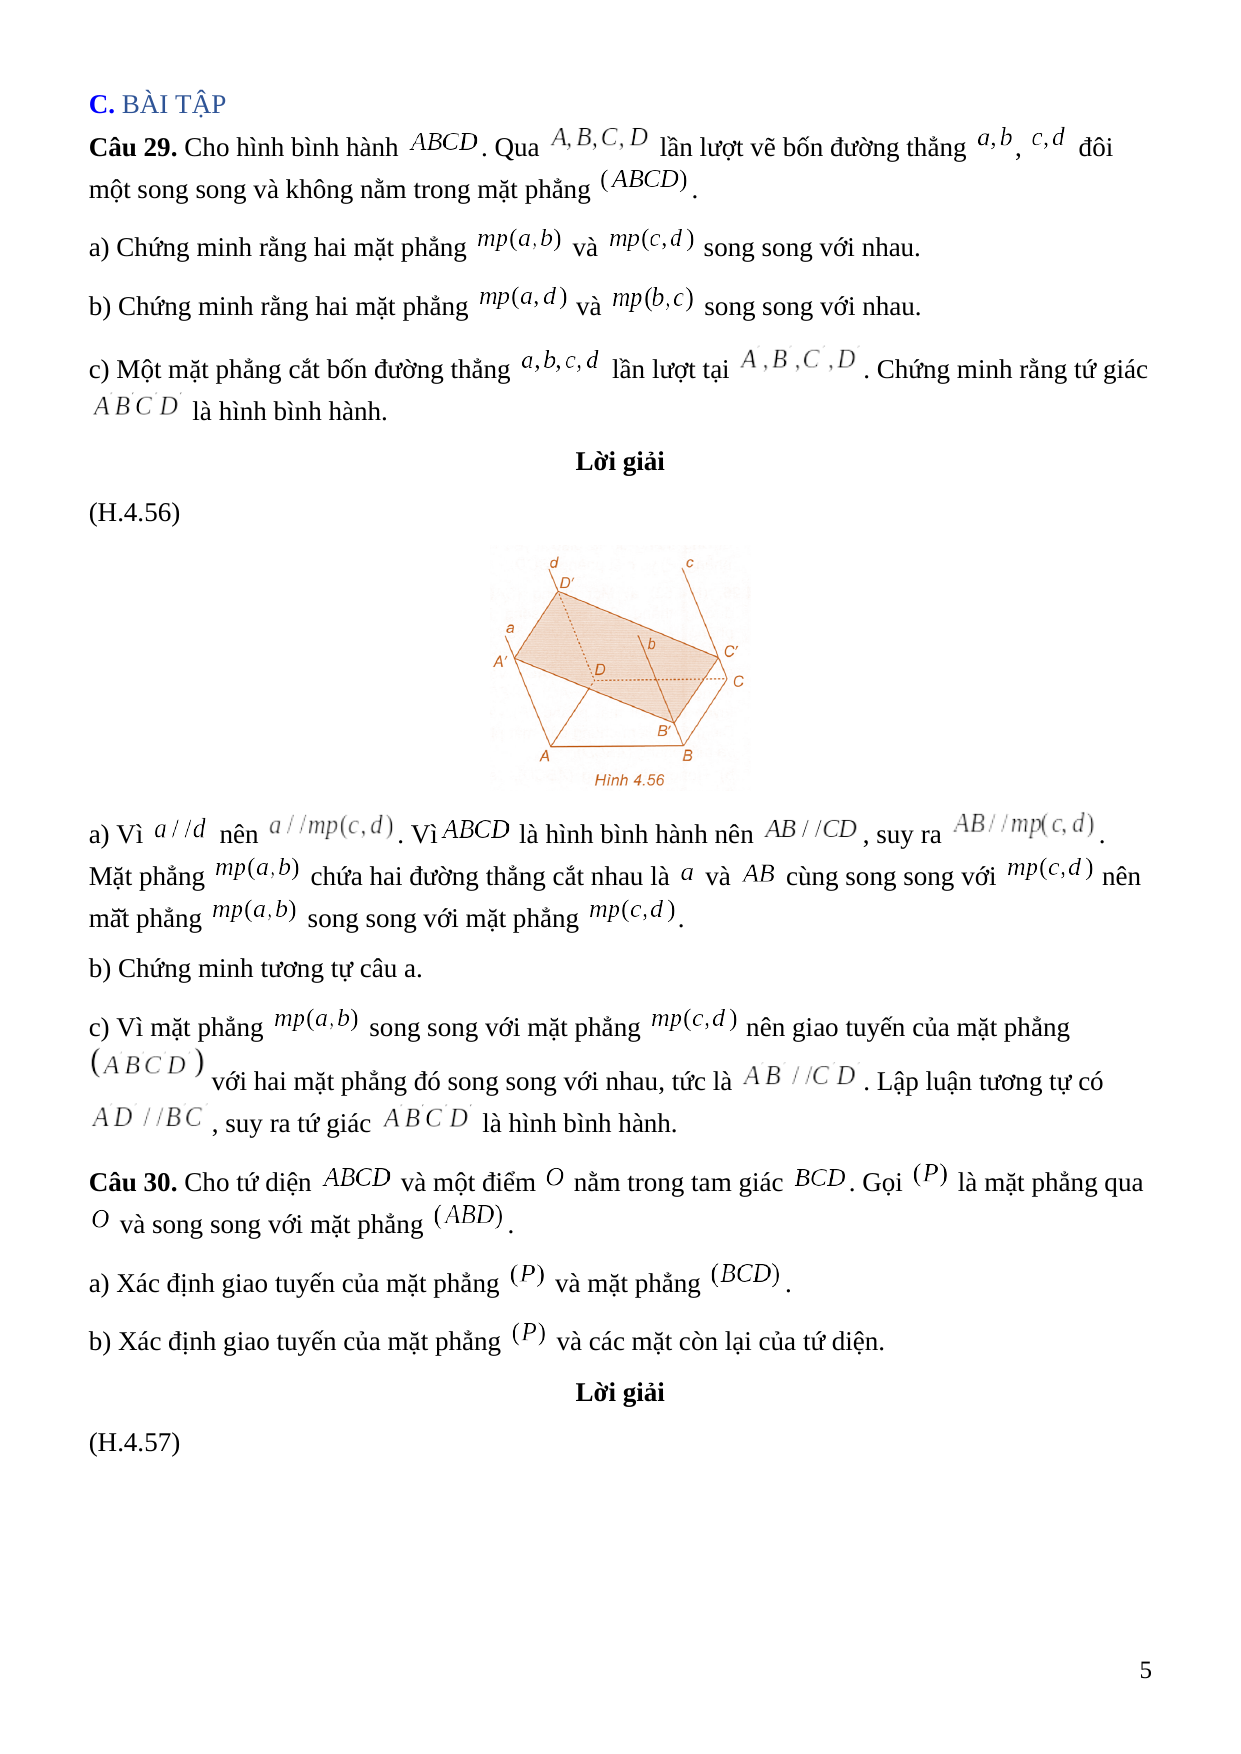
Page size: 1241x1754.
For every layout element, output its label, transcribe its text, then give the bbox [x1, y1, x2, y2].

text (H.4.56) [88, 496, 1152, 527]
text Lời giải [88, 1376, 1152, 1407]
text Câu 30. Cho tứ diện và một điểm nằm trong tam giác . Gọi là mặt phẳng qua và song song với mặt phẳng . [88, 1157, 1152, 1239]
text c) Một mặt phẳng cắt bốn đường thẳng lần lượt tại . Chứng minh rằng tứ giác là hình bình hành. [88, 340, 1152, 426]
text Lời giải [88, 445, 1152, 477]
text (H.4.57) [88, 1426, 1152, 1457]
text a) Chứng minh rằng hai mặt phẳng và song song với nhau. [88, 223, 1152, 263]
text b) Chứng minh tương tự câu a. [88, 952, 1152, 983]
text c) Vì mặt phẳng song song với mặt phẳng nên giao tuyến của mặt phẳng với hai mặt phẳng đó song song với nhau, tức là . Lập luận tương tự có , suy ra tứ giác là hình bình hành. [88, 1003, 1152, 1138]
text b) Xác định giao tuyến của mặt phẳng và các mặt còn lại của tứ diện. [88, 1317, 1152, 1357]
text b) Chứng minh rằng hai mặt phẳng và song song với nhau. [88, 282, 1152, 321]
text a) Vì nên . Vì là hình bình hành nên , suy ra . Mặt phẳng chứa hai đường thẳng cắt nhau là và cùng song song với nên mă̆t phẳng song song với mặt phẳng . [88, 809, 1152, 933]
text a) Xác định giao tuyến của mặt phẳng và mặt phẳng . [88, 1258, 1152, 1298]
text Câu 29. Cho hình bình hành . Qua lần lượt vẽ bốn đường thẳng , đôi một song song và không nằm trong mặt phẳng . [88, 122, 1152, 204]
subtitle C. BÀI TẬP [88, 88, 1152, 120]
